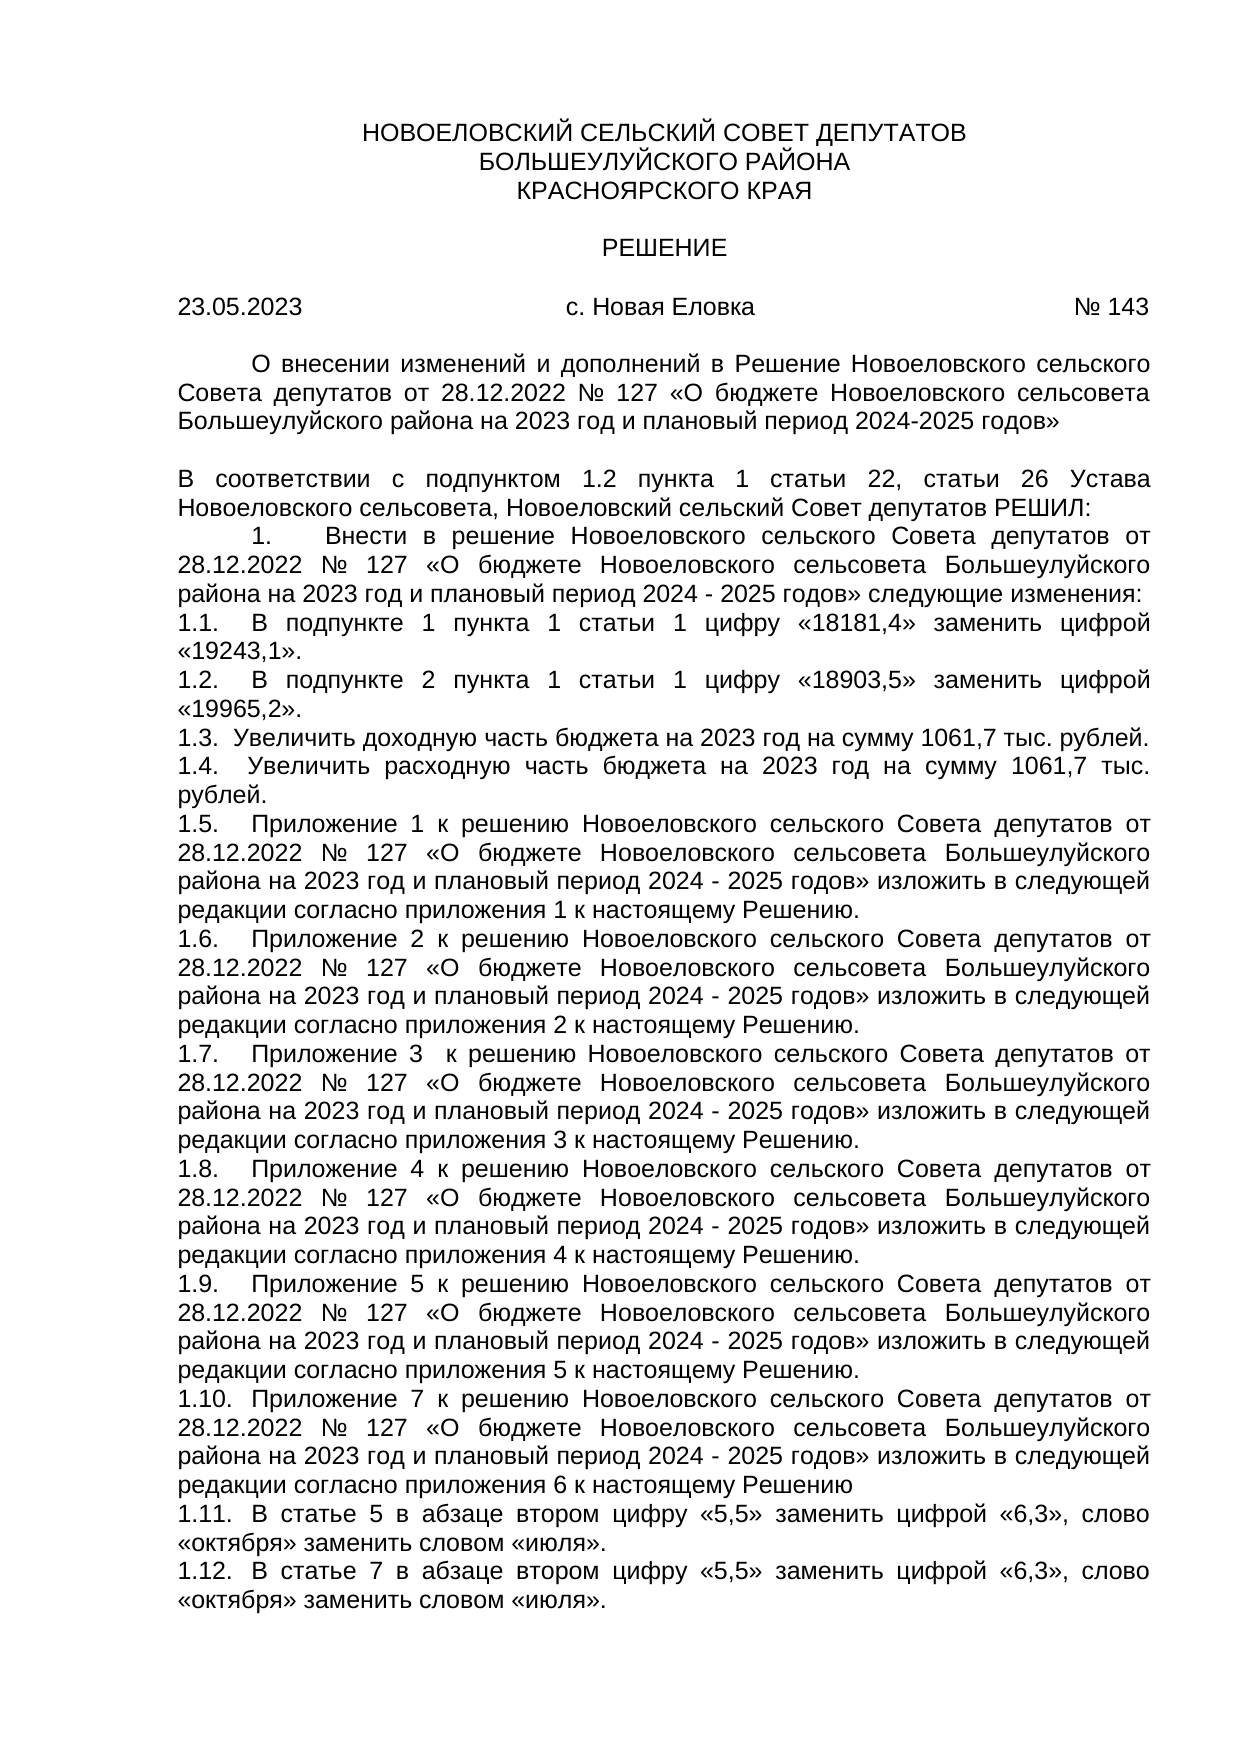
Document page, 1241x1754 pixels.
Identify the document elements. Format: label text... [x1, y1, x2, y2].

text НОВОЕЛОВСКИЙ СЕЛЬСКИЙ СОВЕТ ДЕПУТАТОВ [177, 118, 1152, 147]
text О внесении изменений и дополнений в Решение Новоеловского сельского Совета депутатов от 28.12.2022 № 127 «О бюджете Новоеловского сельсовета Большеулуйского района на 2023 год и плановый период 2024-2025 годов» [177, 349, 1152, 435]
text 1.6. Приложение 2 к решению Новоеловского сельского Совета депутатов от 28.12.2022 № 127 «О бюджете Новоеловского сельсовета Большеулуйского района на 2023 год и плановый период 2024 - 2025 годов» изложить в следующей редакции согласно приложения 2 к настоящему Решению. [177, 924, 1152, 1039]
text БОЛЬШЕУЛУЙСКОГО РАЙОНА [177, 147, 1152, 176]
text КРАСНОЯРСКОГО КРАЯ [177, 176, 1152, 204]
text 1.1. В подпункте 1 пункта 1 статьи 1 цифру «18181,4» заменить цифрой «19243,1». [177, 608, 1152, 665]
text 1.2. В подпункте 2 пункта 1 статьи 1 цифру «18903,5» заменить цифрой «19965,2». [177, 665, 1152, 723]
text 1.3. Увеличить доходную часть бюджета на 2023 год на сумму 1061,7 тыс. рублей. [177, 723, 1152, 751]
text 1.8. Приложение 4 к решению Новоеловского сельского Совета депутатов от 28.12.2022 № 127 «О бюджете Новоеловского сельсовета Большеулуйского района на 2023 год и плановый период 2024 - 2025 годов» изложить в следующей редакции согласно приложения 4 к настоящему Решению. [177, 1154, 1152, 1269]
text 23.05.2023 с. Новая Еловка № 143 [177, 292, 1152, 321]
text В соответствии с подпунктом 1.2 пункта 1 статьи 22, статьи 26 Устава Новоеловского сельсовета, Новоеловский сельский Совет депутатов РЕШИЛ: 1. Внести в решение Новоеловского сельского Совета депутатов от 28.12.2022 № 127 «О бюджете Новоеловского сельсовета Большеулуйского района на 2023 год и плановый период 2024 - 2025 годов» следующие изменения: [177, 464, 1152, 608]
text 1.4. Увеличить расходную часть бюджета на 2023 год на сумму 1061,7 тыс. рублей. [177, 751, 1152, 809]
text 1.12. В статье 7 в абзаце втором цифру «5,5» заменить цифрой «6,3», слово «октября» заменить словом «июля». [177, 1556, 1152, 1614]
text 1.7. Приложение 3 к решению Новоеловского сельского Совета депутатов от 28.12.2022 № 127 «О бюджете Новоеловского сельсовета Большеулуйского района на 2023 год и плановый период 2024 - 2025 годов» изложить в следующей редакции согласно приложения 3 к настоящему Решению. [177, 1039, 1152, 1154]
text РЕШЕНИЕ [177, 233, 1152, 262]
text 1.11. В статье 5 в абзаце втором цифру «5,5» заменить цифрой «6,3», слово «октября» заменить словом «июля». [177, 1499, 1152, 1556]
text 1.5. Приложение 1 к решению Новоеловского сельского Совета депутатов от 28.12.2022 № 127 «О бюджете Новоеловского сельсовета Большеулуйского района на 2023 год и плановый период 2024 - 2025 годов» изложить в следующей редакции согласно приложения 1 к настоящему Решению. [177, 809, 1152, 924]
text 1.10. Приложение 7 к решению Новоеловского сельского Совета депутатов от 28.12.2022 № 127 «О бюджете Новоеловского сельсовета Большеулуйского района на 2023 год и плановый период 2024 - 2025 годов» изложить в следующей редакции согласно приложения 6 к настоящему Решению [177, 1384, 1152, 1499]
text 1.9. Приложение 5 к решению Новоеловского сельского Совета депутатов от 28.12.2022 № 127 «О бюджете Новоеловского сельсовета Большеулуйского района на 2023 год и плановый период 2024 - 2025 годов» изложить в следующей редакции согласно приложения 5 к настоящему Решению. [177, 1269, 1152, 1384]
